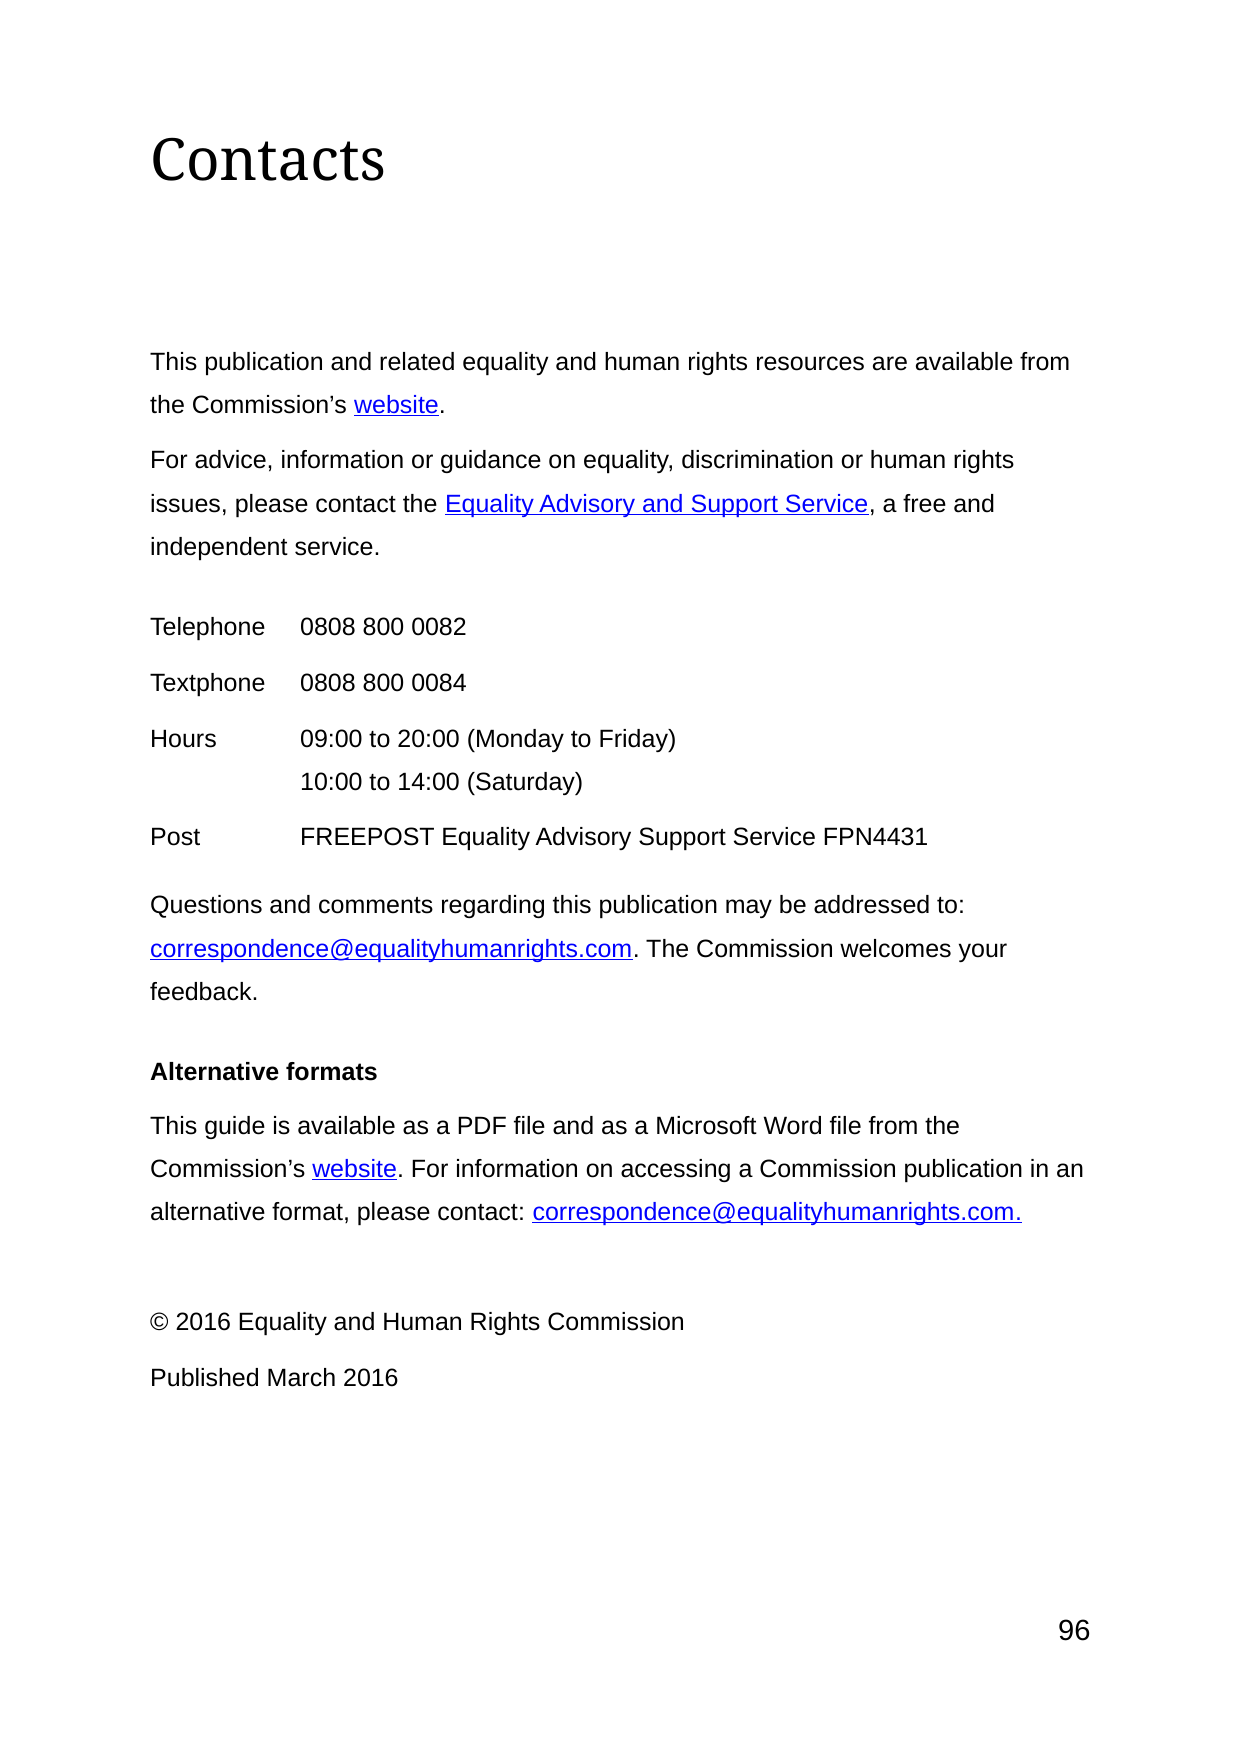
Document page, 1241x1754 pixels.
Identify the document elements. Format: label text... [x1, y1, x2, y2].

text This publication and related equality and human rights resources are available from the Commission’s website. [150, 347, 1090, 419]
text Alternative formats [150, 1057, 1090, 1086]
text This guide is available as a PDF file and as a Microsoft Word file from the Commission’s website. For information on accessing a Commission publication in an alternative format, please contact: correspondence@equalityhumanrights.com. [150, 1111, 1090, 1226]
text 10:00 to 14:00 (Saturday) [150, 767, 1090, 796]
text Contacts [150, 118, 1090, 198]
text Questions and comments regarding this publication may be addressed to: correspondence@equalityhumanrights.com. The Commission welcomes your feedback. [150, 891, 1090, 1006]
text Textphone 0808 800 0084 [150, 668, 1090, 697]
text For advice, information or guidance on equality, discrimination or human rights issues, please contact the Equality Advisory and Support Service, a free and independent service. [150, 446, 1090, 561]
text Published March 2016 [150, 1363, 1090, 1391]
text © 2016 Equality and Human Rights Commission [150, 1307, 1090, 1336]
text Post FREEPOST Equality Advisory Support Service FPN4431 [150, 822, 1090, 851]
text Hours 09:00 to 20:00 (Monday to Friday) [150, 724, 1090, 752]
text Telephone 0808 800 0082 [150, 612, 1090, 641]
